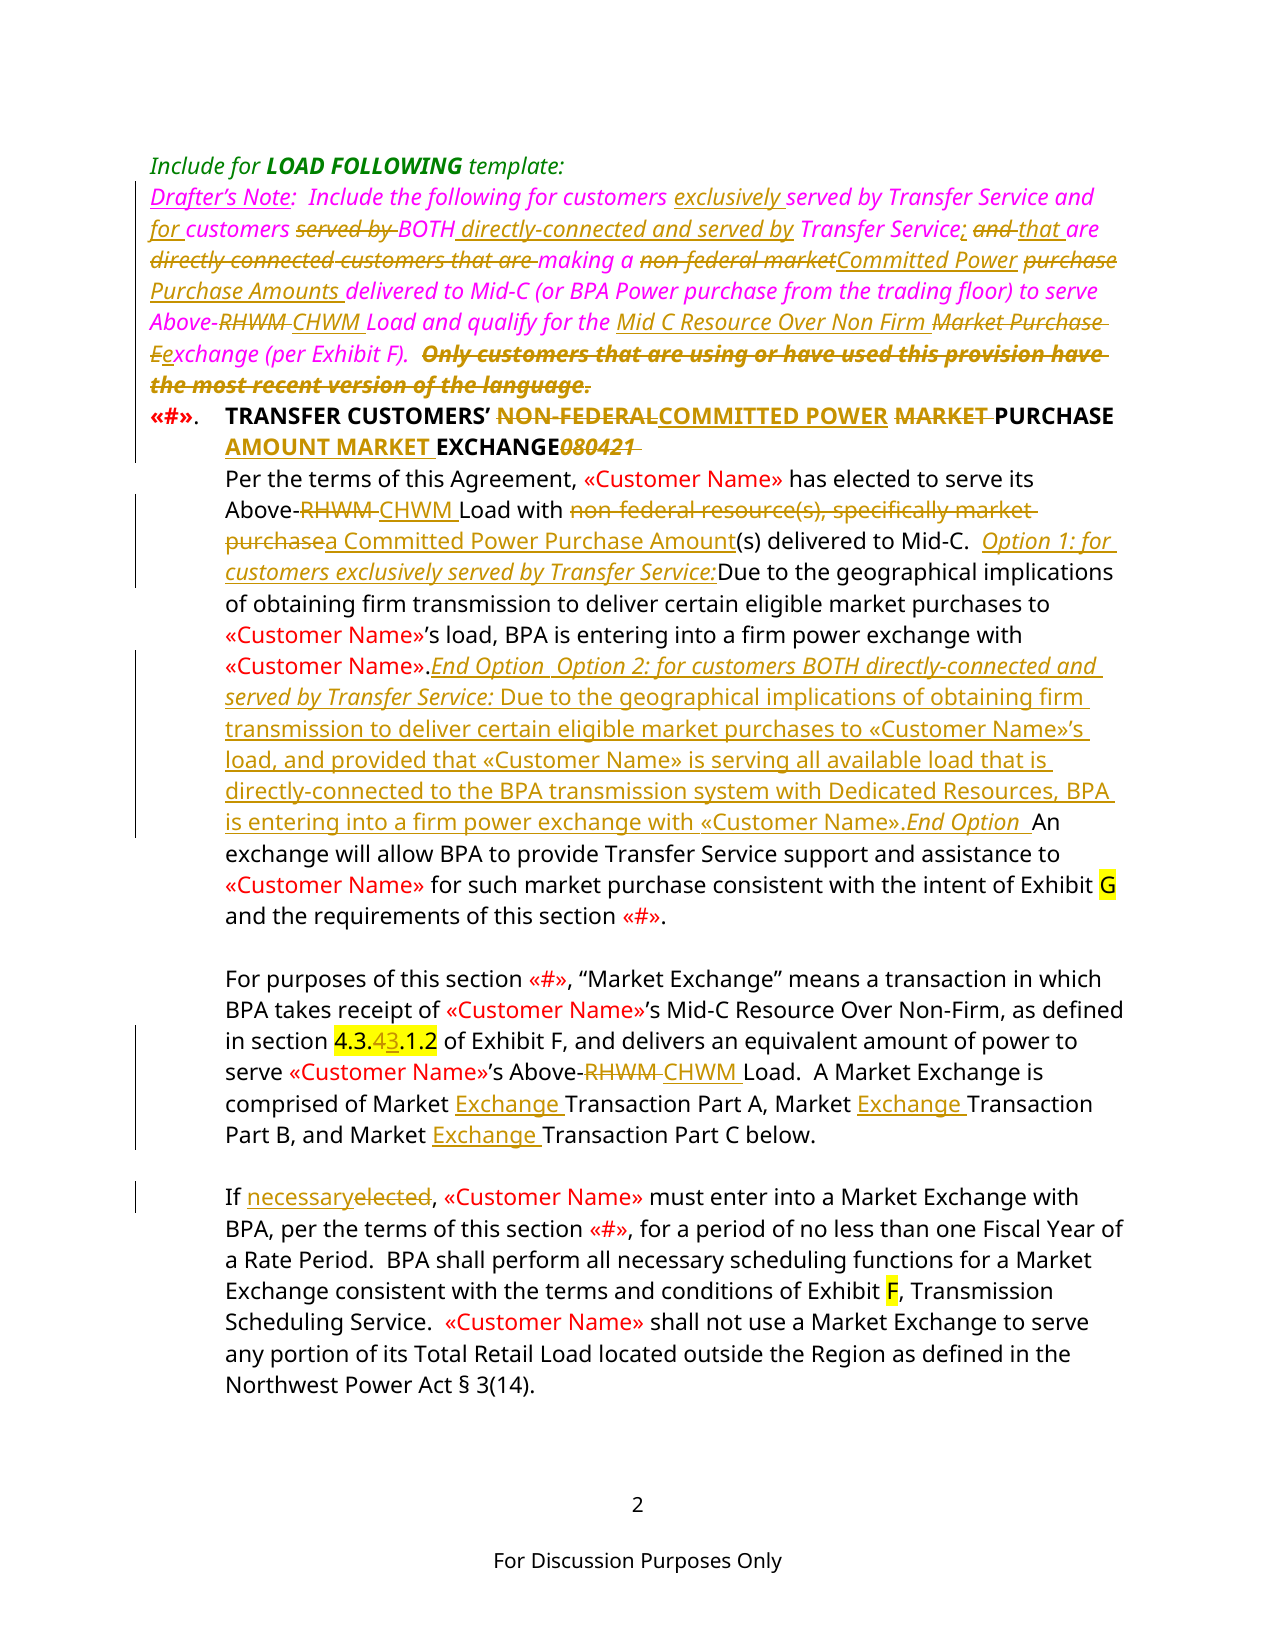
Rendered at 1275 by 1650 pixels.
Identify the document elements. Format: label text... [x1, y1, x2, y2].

text Per the terms of this Agreement, «Customer Name» has elected to serve its Above-Load with (s) delivered to Mid-C. Due to the geographical implications of obtaining firm transmission to deliver certain eligible market purchases to «Customer Name»’s load, BPA is entering into a firm power exchange with «Customer Name».An exchange will allow BPA to provide Transfer Service support and assistance to «Customer Name» for such market purchase consistent with the intent of Exhibit G and the requirements of this section «#». [225, 462, 1125, 931]
text Drafter’s Note: Include the following for customers served by Transfer Service and customers BOTH Transfer Service are making a delivered to Mid-C (or BPA Power purchase from the trading floor) to serve Above-Load and qualify for the xchange (per Exhibit F). [150, 181, 1125, 400]
text Include for LOAD FOLLOWING template: [150, 150, 1125, 181]
text For purposes of this section «#», “Market Exchange” means a transaction in which BPA takes receipt of «Customer Name»’s Mid-C Resource Over Non-Firm, as defined in section 4.3..1.2 of Exhibit F, and delivers an equivalent amount of power to serve «Customer Name»’s Above-Load. A Market Exchange is comprised of Market Transaction Part A, Market Transaction Part B, and Market Transaction Part C below. [225, 962, 1125, 1150]
text «#». TRANSFER CUSTOMERS’ PURCHASE EXCHANGE(//Version) [150, 400, 1125, 462]
text If , «Customer Name» must enter into a Market Exchange with BPA, per the terms of this section «#», for a period of no less than one Fiscal Year of a Rate Period. BPA shall perform all necessary scheduling functions for a Market Exchange consistent with the terms and conditions of Exhibit F, Transmission Scheduling Service. «Customer Name» shall not use a Market Exchange to serve any portion of its Total Retail Load located outside the Region as defined in the Northwest Power Act § 3(14). [225, 1181, 1125, 1400]
